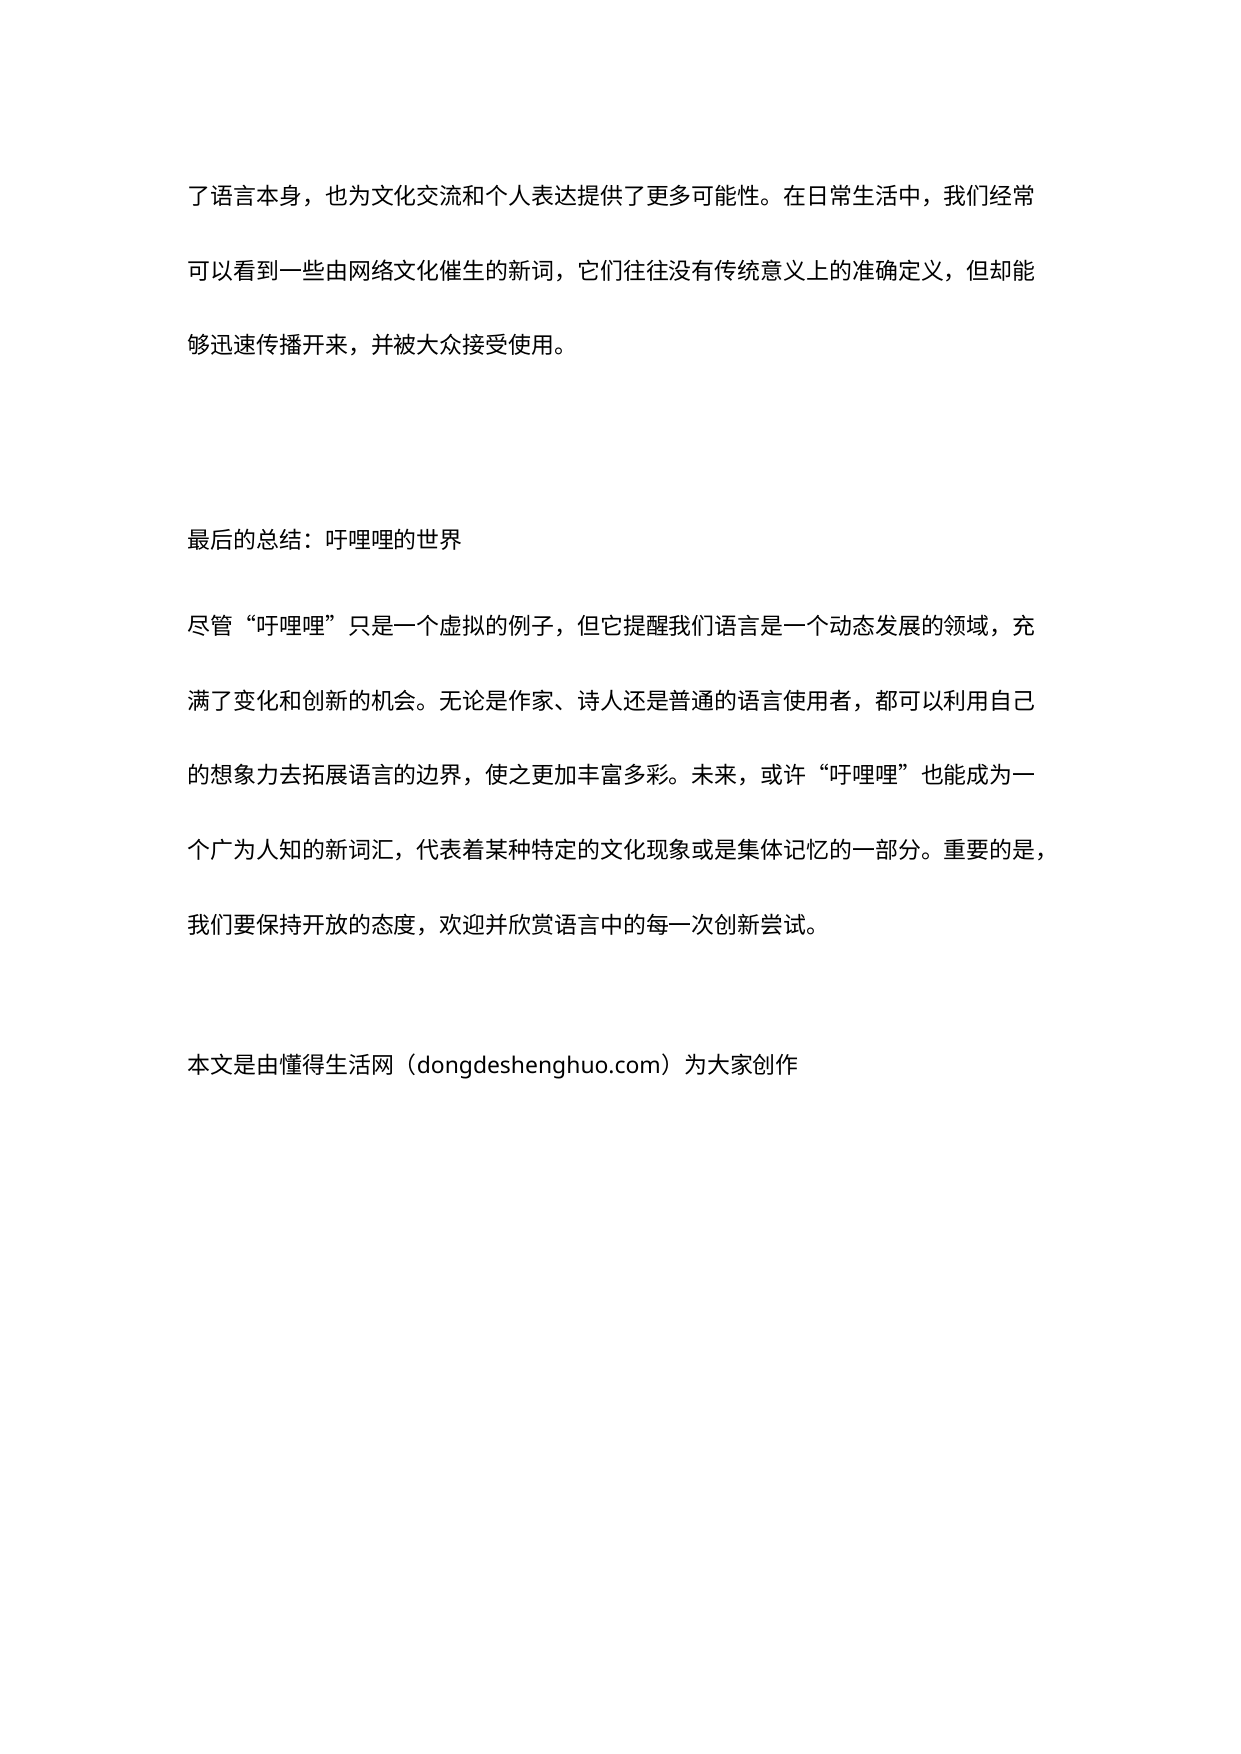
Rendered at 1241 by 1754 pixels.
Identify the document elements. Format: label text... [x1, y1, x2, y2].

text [187, 162, 1053, 376]
text 尽管“吁哩哩”只是一个虚拟的例子，但它提醒我们语言是一个动态发展的领域，充满了变化和创新的机会。无论是作家、诗人还是普通的语言使用者，都可以利用自己的想象力去拓展语言的边界，使之更加丰富多彩。未来，或许“吁哩哩”也能成为一个广为人知的新词汇，代表着某种特定的文化现象或是集体记忆的一部分。重要的是，我们要保持开放的态度，欢迎并欣赏语言中的每一次创新尝试。 [187, 592, 1053, 956]
text 本文是由懂得生活网（dongdeshenghuo.com）为大家创作 [187, 1031, 1053, 1096]
text 最后的总结：吁哩哩的世界 [187, 506, 1053, 571]
